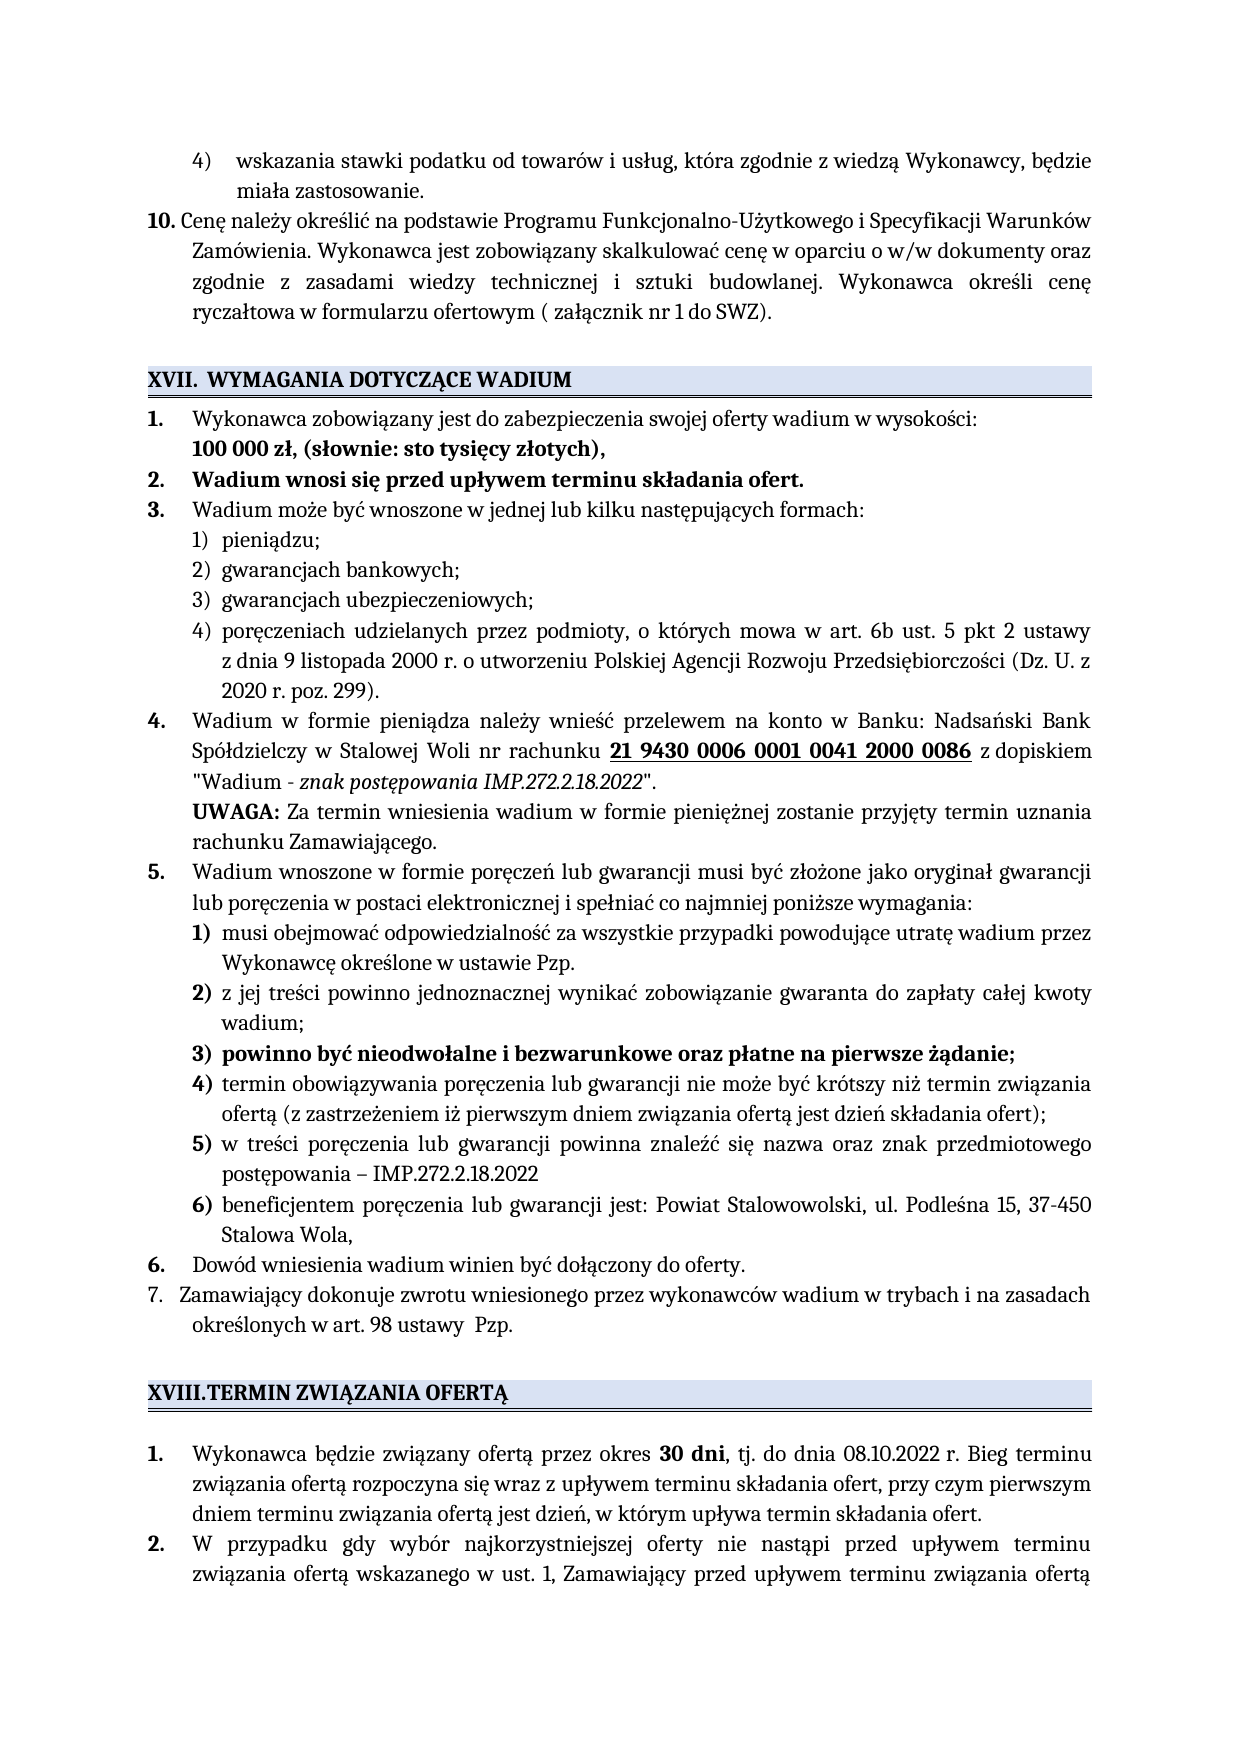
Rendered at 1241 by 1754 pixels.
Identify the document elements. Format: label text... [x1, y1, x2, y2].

text UWAGA: Za termin wniesienia wadium w formie pieniężnej zostanie przyjęty termin uznania rachunku Zamawiającego. [192, 799, 1092, 855]
text 100 000 zł, (słownie: sto tysięcy złotych), [192, 436, 1092, 463]
text 6) beneficjentem poręczenia lub gwarancji jest: Powiat Stalowowolski, ul. Podleśna 15, 37-450 Stalowa Wola, [192, 1191, 1092, 1248]
text 4) termin obowiązywania poręczenia lub gwarancji nie może być krótszy niż termin związania ofertą (z zastrzeżeniem iż pierwszym dniem związania ofertą jest dzień składania ofert); [192, 1071, 1092, 1127]
text 5) w treści poręczenia lub gwarancji powinna znaleźć się nazwa oraz znak przedmiotowego postępowania – IMP.272.2.18.2022 [192, 1131, 1092, 1188]
text 6. Dowód wniesienia wadium winien być dołączony do oferty. [148, 1252, 1092, 1278]
text 1) pieniądzu; [192, 527, 1092, 553]
text 7. Zamawiający dokonuje zwrotu wniesionego przez wykonawców wadium w trybach i na zasadach określonych w art. 98 ustawy Pzp. [148, 1282, 1092, 1339]
text 2) gwarancjach bankowych; [192, 557, 1092, 583]
text 3) powinno być nieodwołalne i bezwarunkowe oraz płatne na pierwsze żądanie; [192, 1040, 1092, 1067]
text 4) poręczeniach udzielanych przez podmioty, o których mowa w art. 6b ust. 5 pkt 2 ustawy z dnia 9 listopada 2000 r. o utworzeniu Polskiej Agencji Rozwoju Przedsiębiorczości (Dz. U. z 2020 r. poz. 299). [192, 617, 1092, 704]
text 4) wskazania stawki podatku od towarów i usług, która zgodnie z wiedzą Wykonawcy, będzie miała zastosowanie. [192, 148, 1092, 204]
text 2. Wadium wnosi się przed upływem terminu składania ofert. [148, 466, 1092, 493]
text XVII. WYMAGANIA DOTYCZĄCE WADIUM [148, 366, 1092, 395]
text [148, 1531, 1092, 1588]
text 10. Cenę należy określić na podstawie Programu Funkcjonalno-Użytkowego i Specyfikacji Warunków Zamówienia. Wykonawca jest zobowiązany skalkulować cenę w oparciu o w/w dokumenty oraz zgodnie z zasadami wiedzy technicznej i sztuki budowlanej. Wykonawca określi cenę ryczałtowa w formularzu ofertowym ( załącznik nr 1 do SWZ). [148, 208, 1092, 325]
text 3. Wadium może być wnoszone w jednej lub kilku następujących formach: [148, 497, 1092, 523]
text 4. Wadium w formie pieniądza należy wnieść przelewem na konto w Banku: Nadsański Bank Spółdzielczy w Stalowej Woli nr rachunku 21 9430 0006 0001 0041 2000 0086 z dopiskiem "Wadium - znak postępowania IMP.272.2.18.2022". [148, 708, 1092, 795]
text 1. Wykonawca zobowiązany jest do zabezpieczenia swojej oferty wadium w wysokości: [148, 406, 1092, 432]
text 5. Wadium wnoszone w formie poręczeń lub gwarancji musi być złożone jako oryginał gwarancji lub poręczenia w postaci elektronicznej i spełniać co najmniej poniższe wymagania: [148, 859, 1092, 916]
text 3) gwarancjach ubezpieczeniowych; [192, 587, 1092, 614]
text XVIII. TERMIN ZWIĄZANIA OFERTĄ [148, 1380, 1092, 1408]
text 1. Wykonawca będzie związany ofertą przez okres 30 dni, tj. do dnia 08.10.2022 r. Bieg terminu związania ofertą rozpoczyna się wraz z upływem terminu składania ofert, przy czym pierwszym dniem terminu związania ofertą jest dzień, w którym upływa termin składania ofert. [148, 1440, 1092, 1527]
text 2) z jej treści powinno jednoznacznej wynikać zobowiązanie gwaranta do zapłaty całej kwoty wadium; [192, 980, 1092, 1037]
text 1) musi obejmować odpowiedzialność za wszystkie przypadki powodujące utratę wadium przez Wykonawcę określone w ustawie Pzp. [192, 919, 1092, 976]
